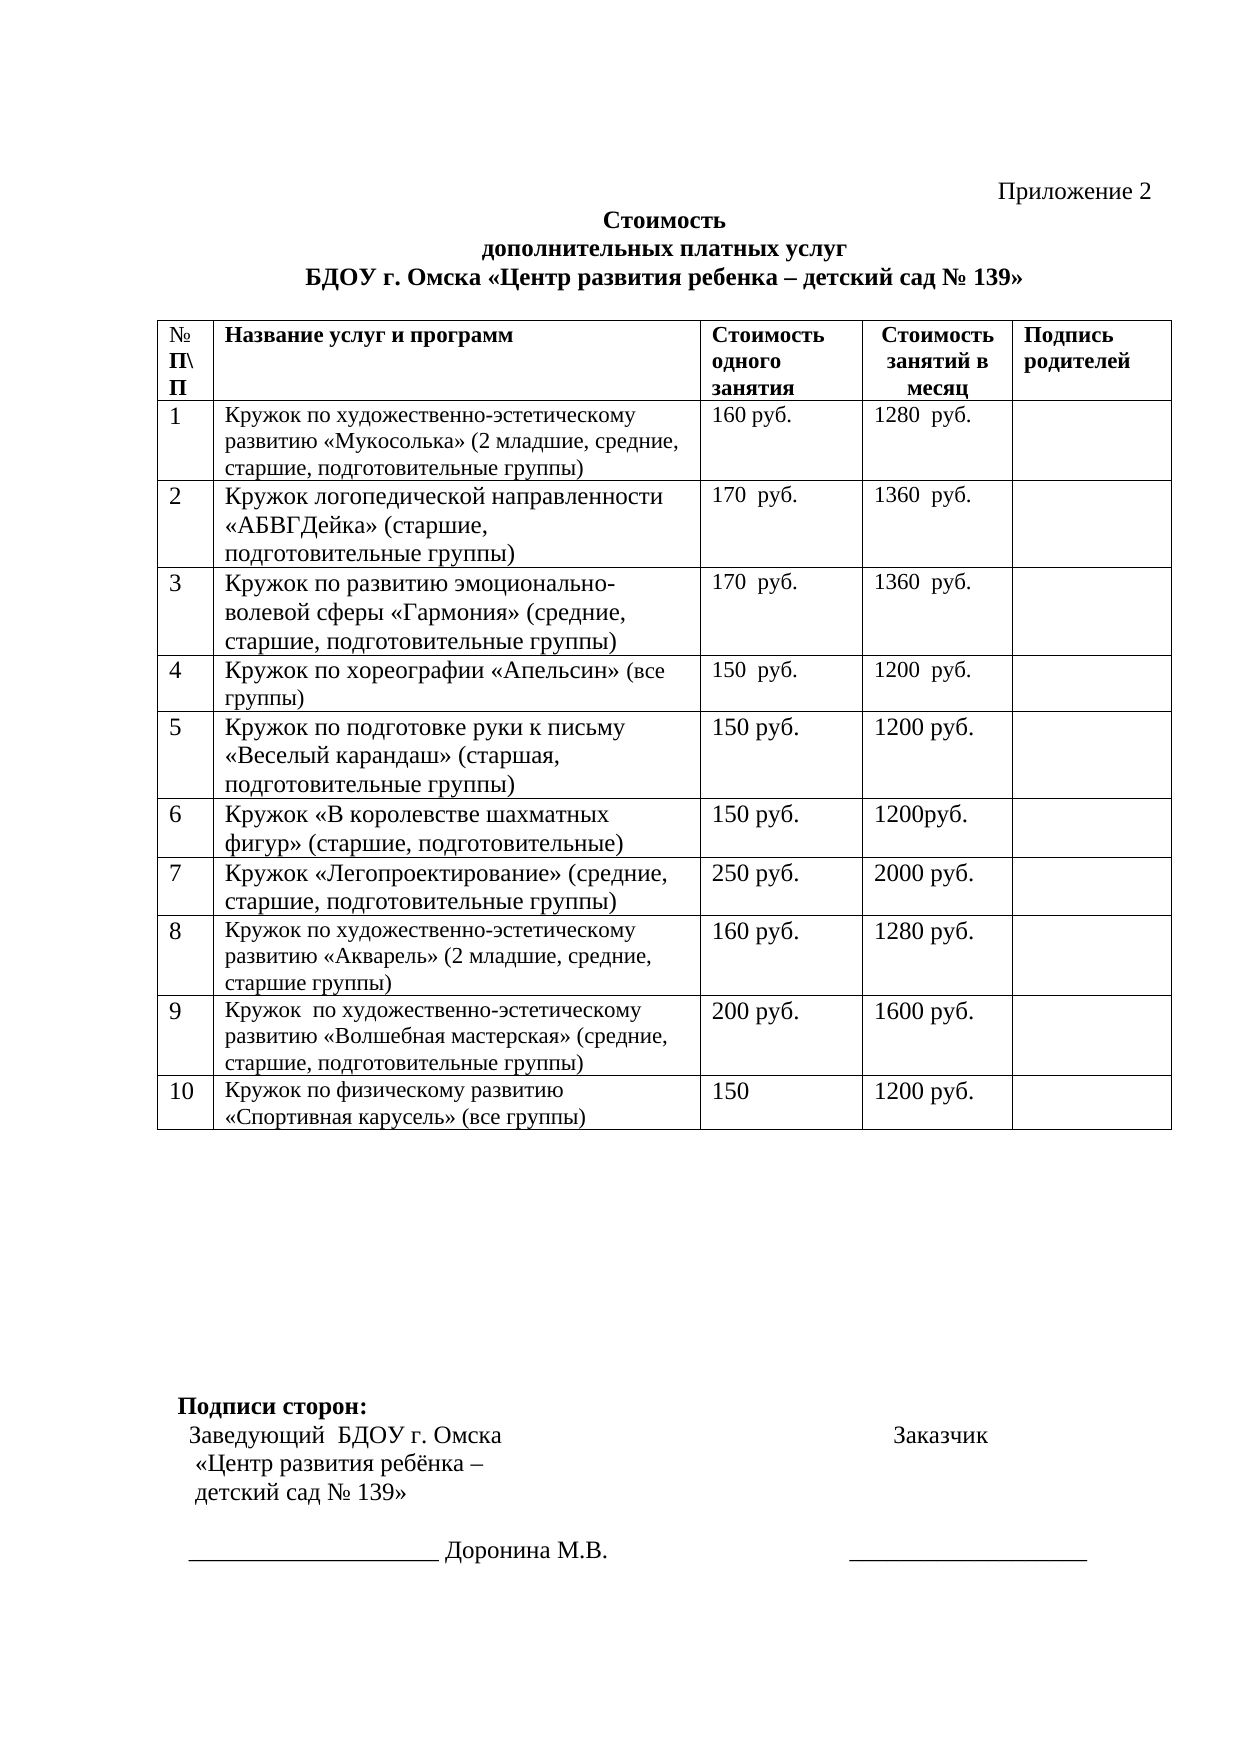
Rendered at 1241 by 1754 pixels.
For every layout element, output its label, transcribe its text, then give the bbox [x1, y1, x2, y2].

text дополнительных платных услуг [177, 233, 1152, 262]
table_cell 1 [158, 401, 213, 480]
table_cell 170 руб. [701, 481, 862, 567]
table_cell 250 руб. [701, 858, 862, 915]
table_cell [1013, 858, 1171, 915]
table_cell 8 [158, 916, 213, 995]
table_cell 2000 руб. [863, 858, 1012, 915]
table_cell [1013, 481, 1171, 567]
table_cell Кружок логопедической направленности «АБВГДейка» (старшие, подготовительные группы) [214, 481, 700, 567]
table_cell 200 руб. [701, 996, 862, 1075]
table_cell 1360 руб. [863, 481, 1012, 567]
table_cell [1013, 1076, 1171, 1129]
table_cell Кружок по физическому развитию «Спортивная карусель» (все группы) [214, 1076, 700, 1129]
table_cell Кружок по подготовке руки к письму «Веселый карандаш» (старшая, подготовительные группы) [214, 712, 700, 798]
table_cell 9 [158, 996, 213, 1075]
table_cell [1013, 712, 1171, 798]
table_cell 4 [158, 656, 213, 711]
table_cell [1013, 568, 1171, 654]
table_cell 6 [158, 799, 213, 857]
table_header № П\П [158, 321, 213, 400]
text Приложение 2 [177, 176, 1152, 205]
table_cell [1013, 799, 1171, 857]
table_cell 1200 руб. [863, 1076, 1012, 1129]
table_cell 10 [158, 1076, 213, 1129]
table_cell [1013, 401, 1171, 480]
table_cell 160 руб. [701, 401, 862, 480]
table_cell 160 руб. [701, 916, 862, 995]
table_cell Кружок по хореографии «Апельсин» (все группы) [214, 656, 700, 711]
table_cell 1280 руб. [863, 401, 1012, 480]
table_cell 1200 руб. [863, 712, 1012, 798]
table_cell 2 [158, 481, 213, 567]
table_cell 7 [158, 858, 213, 915]
table_cell 1280 руб. [863, 916, 1012, 995]
table_cell 1600 руб. [863, 996, 1012, 1075]
table_cell Кружок «В королевстве шахматных фигур» (старшие, подготовительные) [214, 799, 700, 857]
table_header Заказчик ___________________ [676, 1420, 1174, 1564]
table_cell 150 руб. [701, 712, 862, 798]
table_header Стоимость одного занятия [701, 321, 862, 400]
table_cell [1013, 916, 1171, 995]
table_cell Кружок по художественно-эстетическому развитию «Мукосолька» (2 младшие, средние, старшие, подготовительные группы) [214, 401, 700, 480]
table_cell 1360 руб. [863, 568, 1012, 654]
table_cell 150 руб. [701, 656, 862, 711]
table_cell Кружок «Легопроектирование» (средние, старшие, подготовительные группы) [214, 858, 700, 915]
table_cell 150 руб. [701, 799, 862, 857]
table_cell Кружок по художественно-эстетическому развитию «Акварель» (2 младшие, средние, старшие группы) [214, 916, 700, 995]
table_cell 170 руб. [701, 568, 862, 654]
text Стоимость [177, 205, 1152, 233]
table_header Стоимость занятий в месяц [863, 321, 1012, 400]
table_cell 1200руб. [863, 799, 1012, 857]
table_cell 1200 руб. [863, 656, 1012, 711]
table_header Заведующий БДОУ г. Омска «Центр развития ребёнка – детский сад № 139» ____________________ Доронина М.В. [177, 1420, 676, 1564]
table_cell 3 [158, 568, 213, 654]
table_header Подпись родителей [1013, 321, 1171, 400]
table_cell [1013, 656, 1171, 711]
table_cell 5 [158, 712, 213, 798]
text БДОУ г. Омска «Центр развития ребенка – детский сад № 139» [177, 262, 1152, 291]
table_cell Кружок по художественно-эстетическому развитию «Волшебная мастерская» (средние, старшие, подготовительные группы) [214, 996, 700, 1075]
text Подписи сторон: [177, 1391, 1152, 1420]
table_header Название услуг и программ [214, 321, 700, 400]
table_cell 150 [701, 1076, 862, 1129]
table_cell [1013, 996, 1171, 1075]
table_cell Кружок по развитию эмоционально-волевой сферы «Гармония» (средние, старшие, подготовительные группы) [214, 568, 700, 654]
